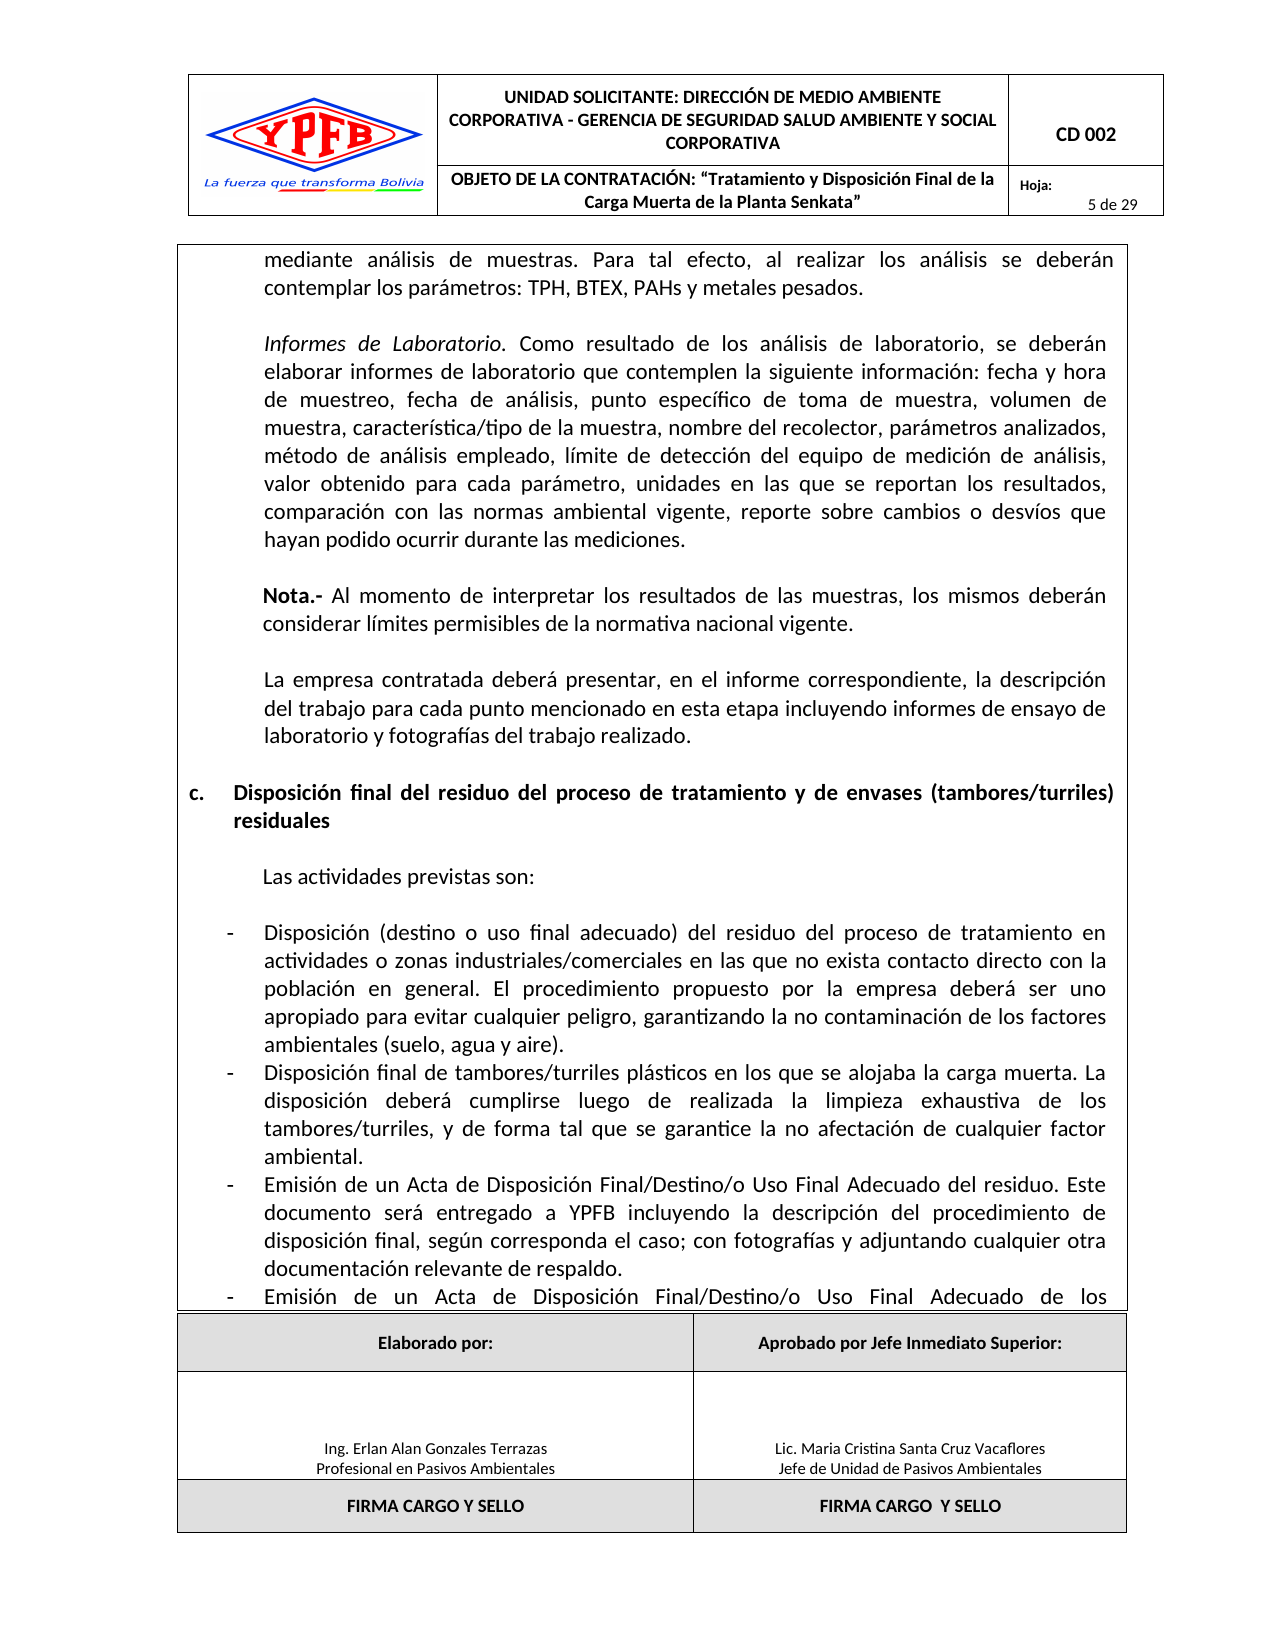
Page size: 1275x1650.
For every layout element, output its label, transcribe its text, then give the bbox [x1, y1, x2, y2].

picture [200, 92, 426, 197]
